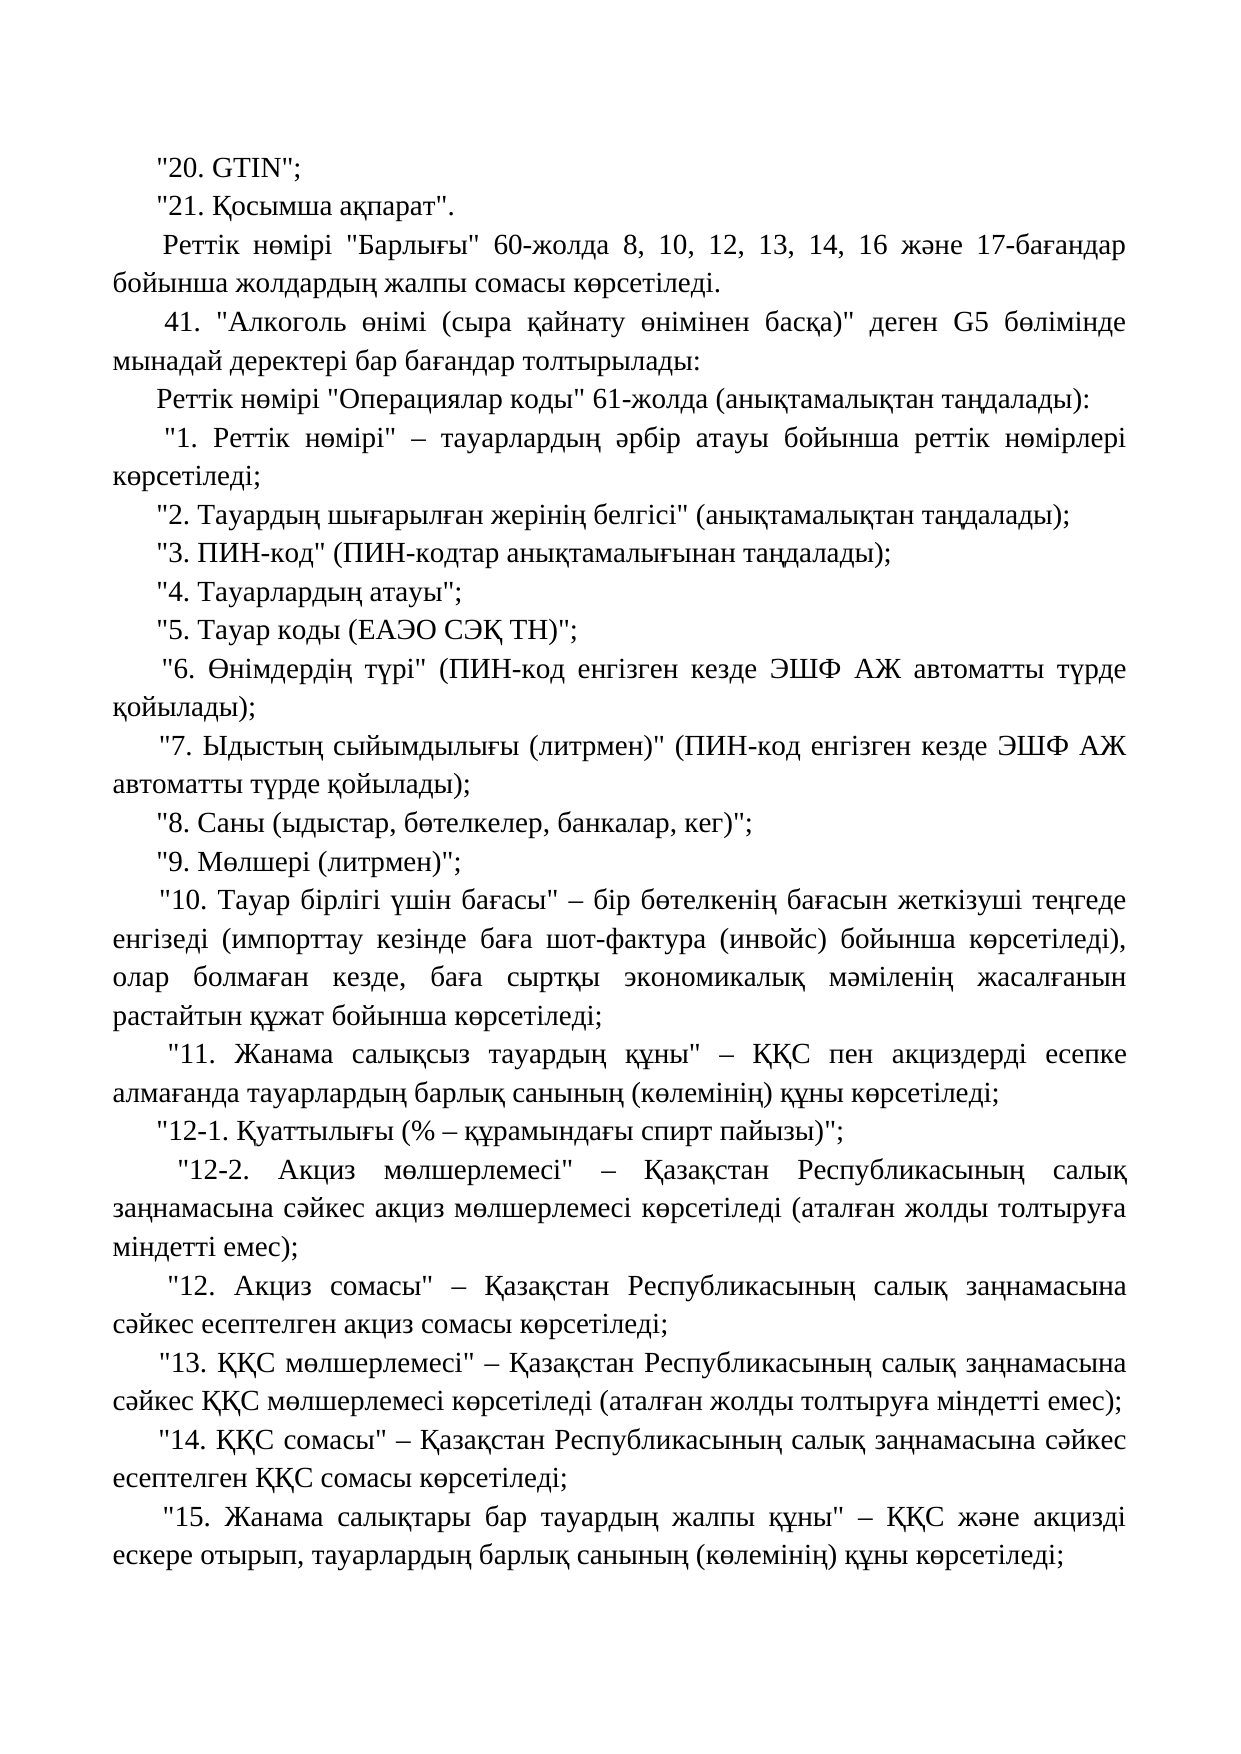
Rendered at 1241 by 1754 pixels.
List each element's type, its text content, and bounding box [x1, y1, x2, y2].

text "21. Қосымша ақпарат". [112, 188, 1128, 222]
text "2. Тауардың шығарылған жерінің белгісі" (анықтамалықтан таңдалады); [112, 497, 1128, 530]
text "11. Жанама салықсыз тауардың құны" – ҚҚС пен акциздерді есепке алмағанда тауарлардың барлық санының (көлемінің) құны көрсетіледі; [112, 1036, 1128, 1108]
text "13. ҚҚС мөлшерлемесі" – Қазақстан Республикасының салық заңнамасына сәйкес ҚҚС мөлшерлемесі көрсетіледі (аталған жолды толтыруға міндетті емес); [112, 1345, 1128, 1417]
text "3. ПИН-код" (ПИН-кодтар анықтамалығынан таңдалады); [112, 535, 1128, 569]
text "20. GTIN"; [112, 150, 1128, 183]
text "9. Мөлшері (литрмен)"; [112, 844, 1128, 877]
text "12. Акциз сомасы" – Қазақстан Республикасының салық заңнамасына сәйкес есептелген акциз сомасы көрсетіледі; [112, 1268, 1128, 1340]
text 41. "Алкоголь өнімі (сыра қайнату өнімінен басқа)" деген G5 бөлімінде мынадай деректері бар бағандар толтырылады: [112, 304, 1128, 376]
text "12-2. Акциз мөлшерлемесі" – Қазақстан Республикасының салық заңнамасына сәйкес акциз мөлшерлемесі көрсетіледі (аталған жолды толтыруға міндетті емес); [112, 1152, 1128, 1263]
text "15. Жанама салықтары бар тауардың жалпы құны" – ҚҚС және акцизді ескере отырып, тауарлардың барлық санының (көлемінің) құны көрсетіледі; [112, 1499, 1128, 1571]
text "1. Реттік нөмірі" – тауарлардың әрбір атауы бойынша реттік нөмірлері көрсетіледі; [112, 420, 1128, 492]
text "4. Тауарлардың атауы"; [112, 574, 1128, 607]
text "7. Ыдыстың сыйымдылығы (литрмен)" (ПИН-код енгізген кезде ЭШФ АЖ автоматты түрде қойылады); [112, 728, 1128, 800]
text "14. ҚҚС сомасы" – Қазақстан Республикасының салық заңнамасына сәйкес есептелген ҚҚС сомасы көрсетіледі; [112, 1422, 1128, 1494]
text "5. Тауар коды (ЕАЭО СЭҚ ТН)"; [112, 612, 1128, 646]
text "10. Тауар бірлігі үшін бағасы" – бір бөтелкенің бағасын жеткізуші теңгеде енгізеді (импорттау кезінде баға шот-фактура (инвойс) бойынша көрсетіледі), олар болмаған кезде, баға сыртқы экономикалық мәміленің жасалғанын растайтын құжат бойынша көрсетіледі; [112, 882, 1128, 1031]
text Реттік нөмірі "Операциялар коды" 61-жолда (анықтамалықтан таңдалады): [112, 381, 1128, 415]
text "12-1. Қуаттылығы (% – құрамындағы спирт пайызы)"; [112, 1113, 1128, 1147]
text Реттік нөмірі "Барлығы" 60-жолда 8, 10, 12, 13, 14, 16 және 17-бағандар бойынша жолдардың жалпы сомасы көрсетіледі. [112, 227, 1128, 299]
text "6. Өнімдердің түрі" (ПИН-код енгізген кезде ЭШФ АЖ автоматты түрде қойылады); [112, 651, 1128, 723]
text "8. Саны (ыдыстар, бөтелкелер, банкалар, кег)"; [112, 805, 1128, 839]
